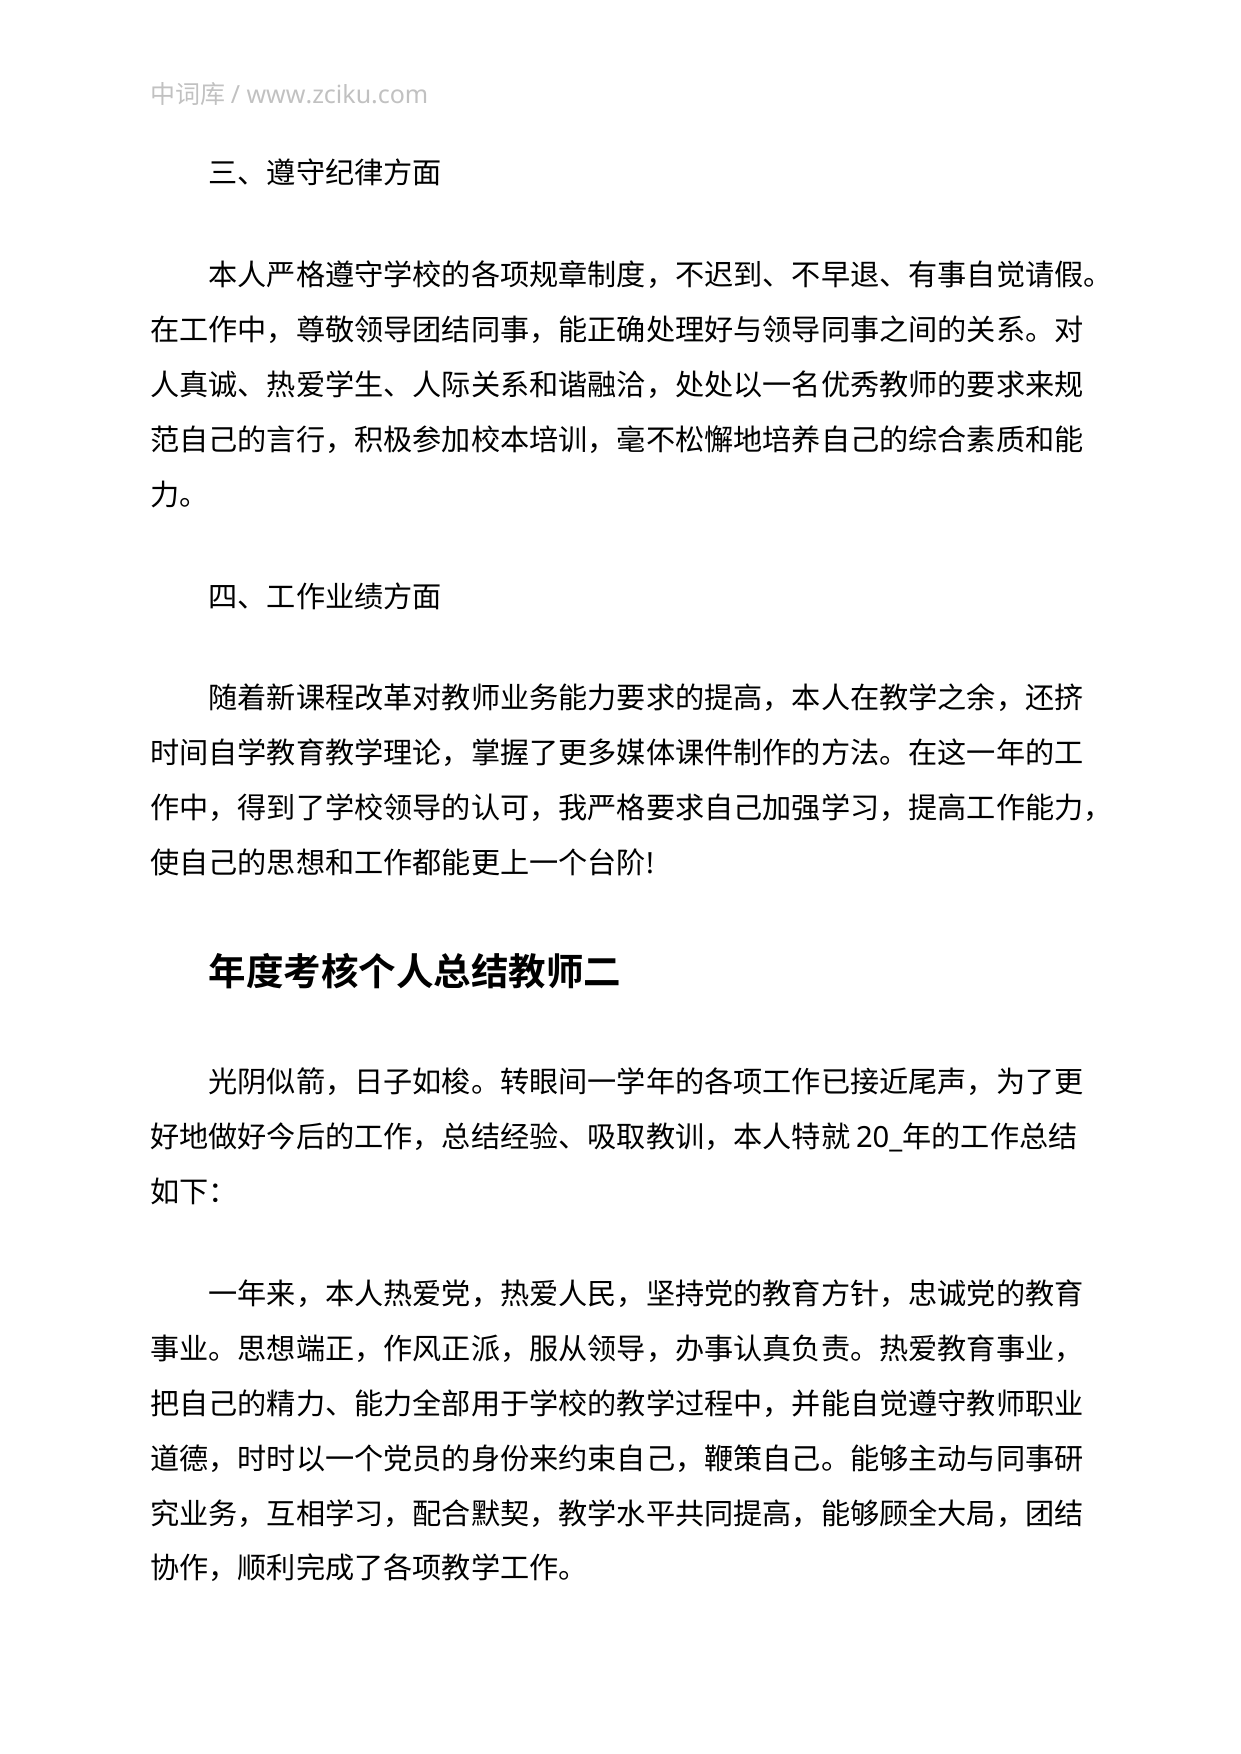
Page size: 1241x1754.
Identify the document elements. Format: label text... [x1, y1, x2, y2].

text 随着新课程改革对教师业务能力要求的提高，本人在教学之余，还挤时间自学教育教学理论，掌握了更多媒体课件制作的方法。在这一年的工作中，得到了学校领导的认可，我严格要求自己加强学习，提高工作能力，使自己的思想和工作都能更上一个台阶! [150, 675, 1090, 882]
text 年度考核个人总结教师二 [150, 942, 1090, 996]
text 本人严格遵守学校的各项规章制度，不迟到、不早退、有事自觉请假。在工作中，尊敬领导团结同事，能正确处理好与领导同事之间的关系。对人真诚、热爱学生、人际关系和谐融洽，处处以一名优秀教师的要求来规范自己的言行，积极参加校本培训，毫不松懈地培养自己的综合素质和能力。 [150, 252, 1090, 514]
text 三、遵守纪律方面 [150, 150, 1090, 192]
text 光阴似箭，日子如梭。转眼间一学年的各项工作已接近尾声，为了更好地做好今后的工作，总结经验、吸取教训，本人特就20_年的工作总结如下： [150, 1059, 1090, 1211]
text 一年来，本人热爱党，热爱人民，坚持党的教育方针，忠诚党的教育事业。思想端正，作风正派，服从领导，办事认真负责。热爱教育事业，把自己的精力、能力全部用于学校的教学过程中，并能自觉遵守教师职业道德，时时以一个党员的身份来约束自己，鞭策自己。能够主动与同事研究业务，互相学习，配合默契，教学水平共同提高，能够顾全大局，团结协作，顺利完成了各项教学工作。 [150, 1271, 1090, 1587]
text 四、工作业绩方面 [150, 573, 1090, 615]
